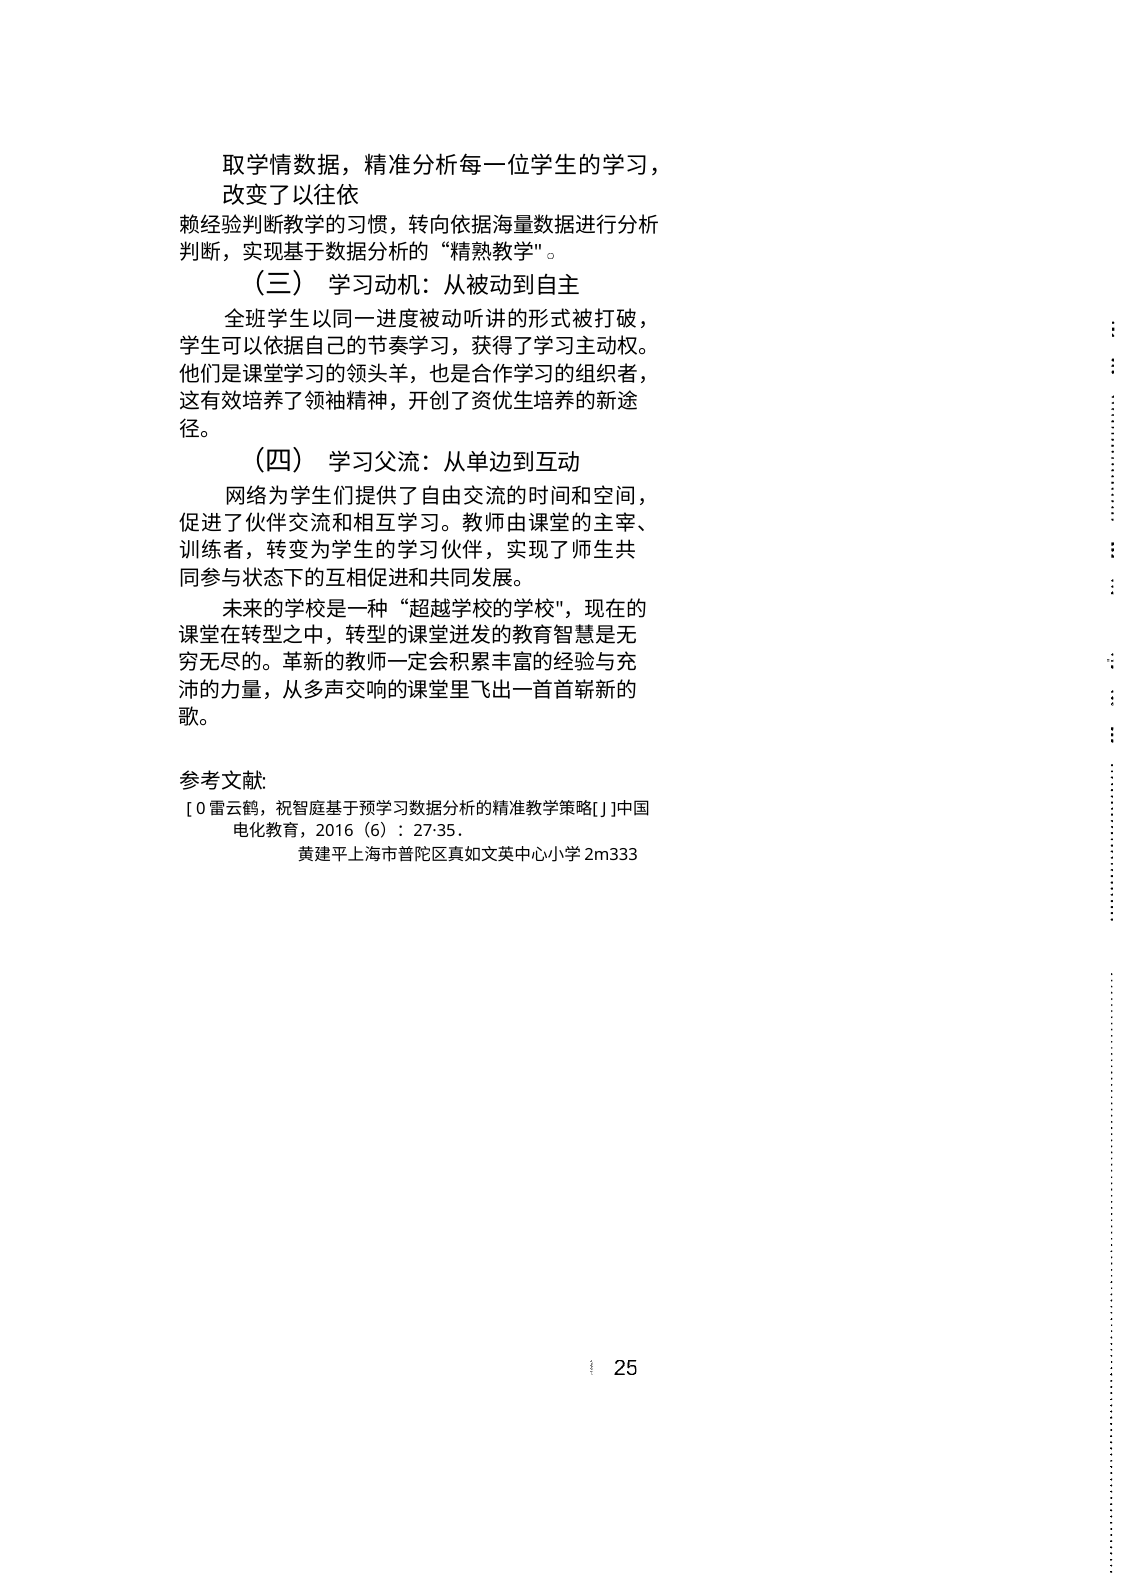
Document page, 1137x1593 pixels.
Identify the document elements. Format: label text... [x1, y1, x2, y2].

text 赖经验判断教学的习惯，转向依据海量数据进行分析判断，实现基于数据分析的“精熟教学" [179, 210, 660, 265]
text 黄建平上海市普陀区真如文英中心小学2m333 [178, 841, 638, 865]
picture [262, 777, 266, 789]
picture [547, 253, 554, 259]
text 信息技术工具让教师能够方便获取学情数据，精准分析每一位学生的学习，改变了以往依 [222, 150, 674, 210]
text 网络为学生们提供了自由交流的时间和空间，促进了伙伴交流和相互学习。教师由课堂的主宰、训练者，转变为学生的学习伙伴，实现了师生共同参与状态下的互相促进和共同发展。 [179, 482, 637, 591]
text 全班学生以同一进度被动听讲的形式被打破，学生可以依据自己的节奏学习，获得了学习主动权。他们是课堂学习的领头羊，也是合作学习的组织者，这有效培养了领袖精神，开创了资优生培养的新途径。 [179, 305, 639, 442]
list 学习动机：从被动到自主 [238, 265, 674, 301]
picture [590, 1360, 637, 1375]
text [ 0雷云鹤，祝智庭基于预学习数据分析的精准教学策略[ J ]中国电化教育，2016（6）：27·35． [186, 797, 653, 841]
text 参考文献 [179, 767, 673, 794]
list 学习父流：从单边到互动 [238, 442, 674, 477]
text 未来的学校是一种“超越学校的学校"，现在的课堂在转型之中，转型的课堂迸发的教育智慧是无穷无尽的。革新的教师一定会积累丰富的经验与充沛的力量，从多声交响的课堂里飞出一首首崭新的歌。 [178, 594, 656, 730]
